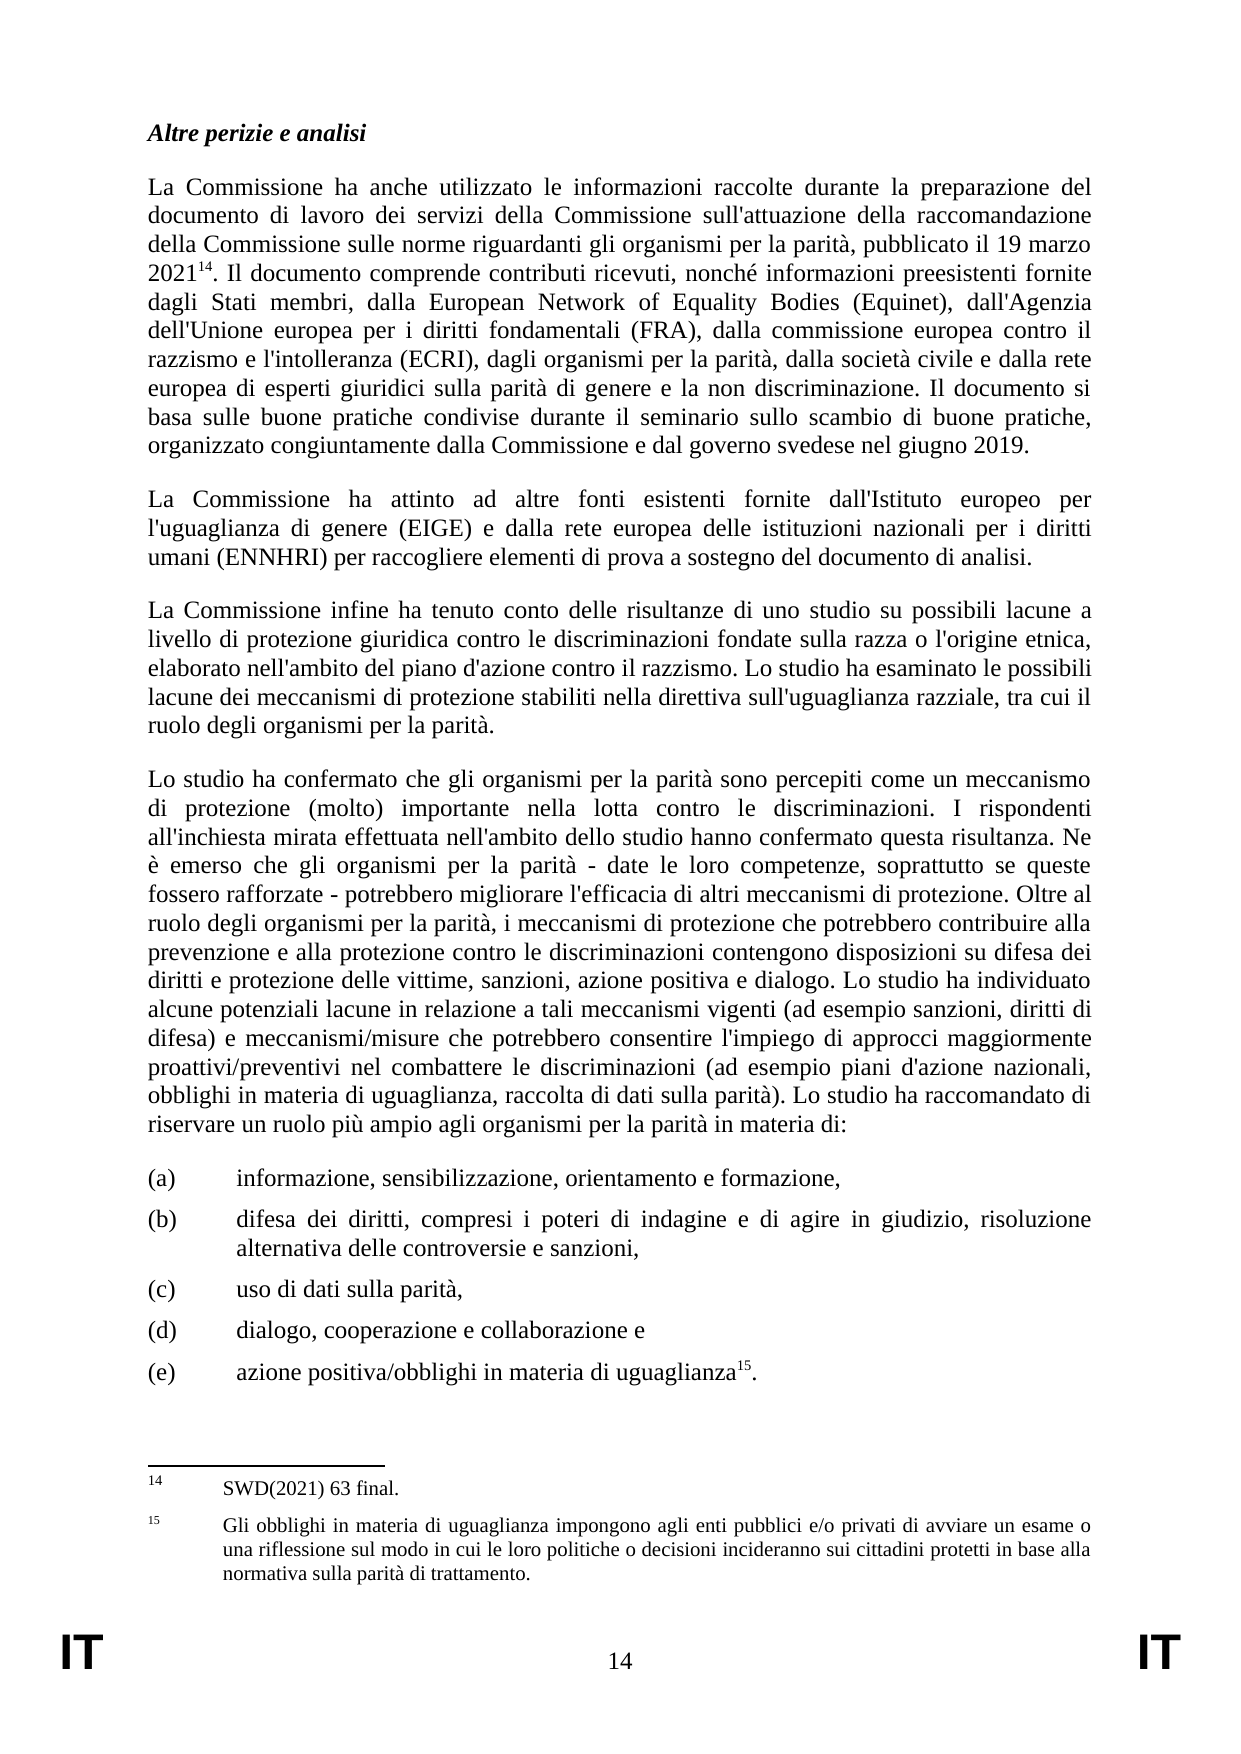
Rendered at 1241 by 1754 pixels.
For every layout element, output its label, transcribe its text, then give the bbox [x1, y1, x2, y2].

text (a) informazione, sensibilizzazione, orientamento e formazione, [148, 1163, 1093, 1192]
text (e) azione positiva/obblighi in materia di uguaglianza. [148, 1357, 1093, 1386]
text La Commissione ha anche utilizzato le informazioni raccolte durante la preparazione del documento di lavoro dei servizi della Commissione sull'attuazione della raccomandazione della Commissione sulle norme riguardanti gli organismi per la parità, pubblicato il 19 marzo 2021. Il documento comprende contributi ricevuti, nonché informazioni preesistenti fornite dagli Stati membri, dalla European Network of Equality Bodies (Equinet), dall'Agenzia dell'Unione europea per i diritti fondamentali (FRA), dalla commissione europea contro il razzismo e l'intolleranza (ECRI), dagli organismi per la parità, dalla società civile e dalla rete europea di esperti giuridici sulla parità di genere e la non discriminazione. Il documento si basa sulle buone pratiche condivise durante il seminario sullo scambio di buone pratiche, organizzato congiuntamente dalla Commissione e dal governo svedese nel giugno 2019. [148, 172, 1093, 459]
text (b) difesa dei diritti, compresi i poteri di indagine e di agire in giudizio, risoluzione alternativa delle controversie e sanzioni, [148, 1204, 1093, 1262]
text (d) dialogo, cooperazione e collaborazione e [148, 1316, 1093, 1344]
text La Commissione ha attinto ad altre fonti esistenti fornite dall'Istituto europeo per l'uguaglianza di genere (EIGE) e dalla rete europea delle istituzioni nazionali per i diritti umani (ENNHRI) per raccogliere elementi di prova a sostegno del documento di analisi. [148, 484, 1093, 571]
text Lo studio ha confermato che gli organismi per la parità sono percepiti come un meccanismo di protezione (molto) importante nella lotta contro le discriminazioni. I rispondenti all'inchiesta mirata effettuata nell'ambito dello studio hanno confermato questa risultanza. Ne è emerso che gli organismi per la parità - date le loro competenze, soprattutto se queste fossero rafforzate - potrebbero migliorare l'efficacia di altri meccanismi di protezione. Oltre al ruolo degli organismi per la parità, i meccanismi di protezione che potrebbero contribuire alla prevenzione e alla protezione contro le discriminazioni contengono disposizioni su difesa dei diritti e protezione delle vittime, sanzioni, azione positiva e dialogo. Lo studio ha individuato alcune potenziali lacune in relazione a tali meccanismi vigenti (ad esempio sanzioni, diritti di difesa) e meccanismi/misure che potrebbero consentire l'impiego di approcci maggiormente proattivi/preventivi nel combattere le discriminazioni (ad esempio piani d'azione nazionali, obblighi in materia di uguaglianza, raccolta di dati sulla parità). Lo studio ha raccomandato di riservare un ruolo più ampio agli organismi per la parità in materia di: [148, 764, 1093, 1138]
text La Commissione infine ha tenuto conto delle risultanze di uno studio su possibili lacune a livello di protezione giuridica contro le discriminazioni fondate sulla razza o l'origine etnica, elaborato nell'ambito del piano d'azione contro il razzismo. Lo studio ha esaminato le possibili lacune dei meccanismi di protezione stabiliti nella direttiva sull'uguaglianza razziale, tra cui il ruolo degli organismi per la parità. [148, 596, 1093, 739]
text Altre perizie e analisi [148, 118, 1093, 147]
text (c) uso di dati sulla parità, [148, 1274, 1093, 1303]
